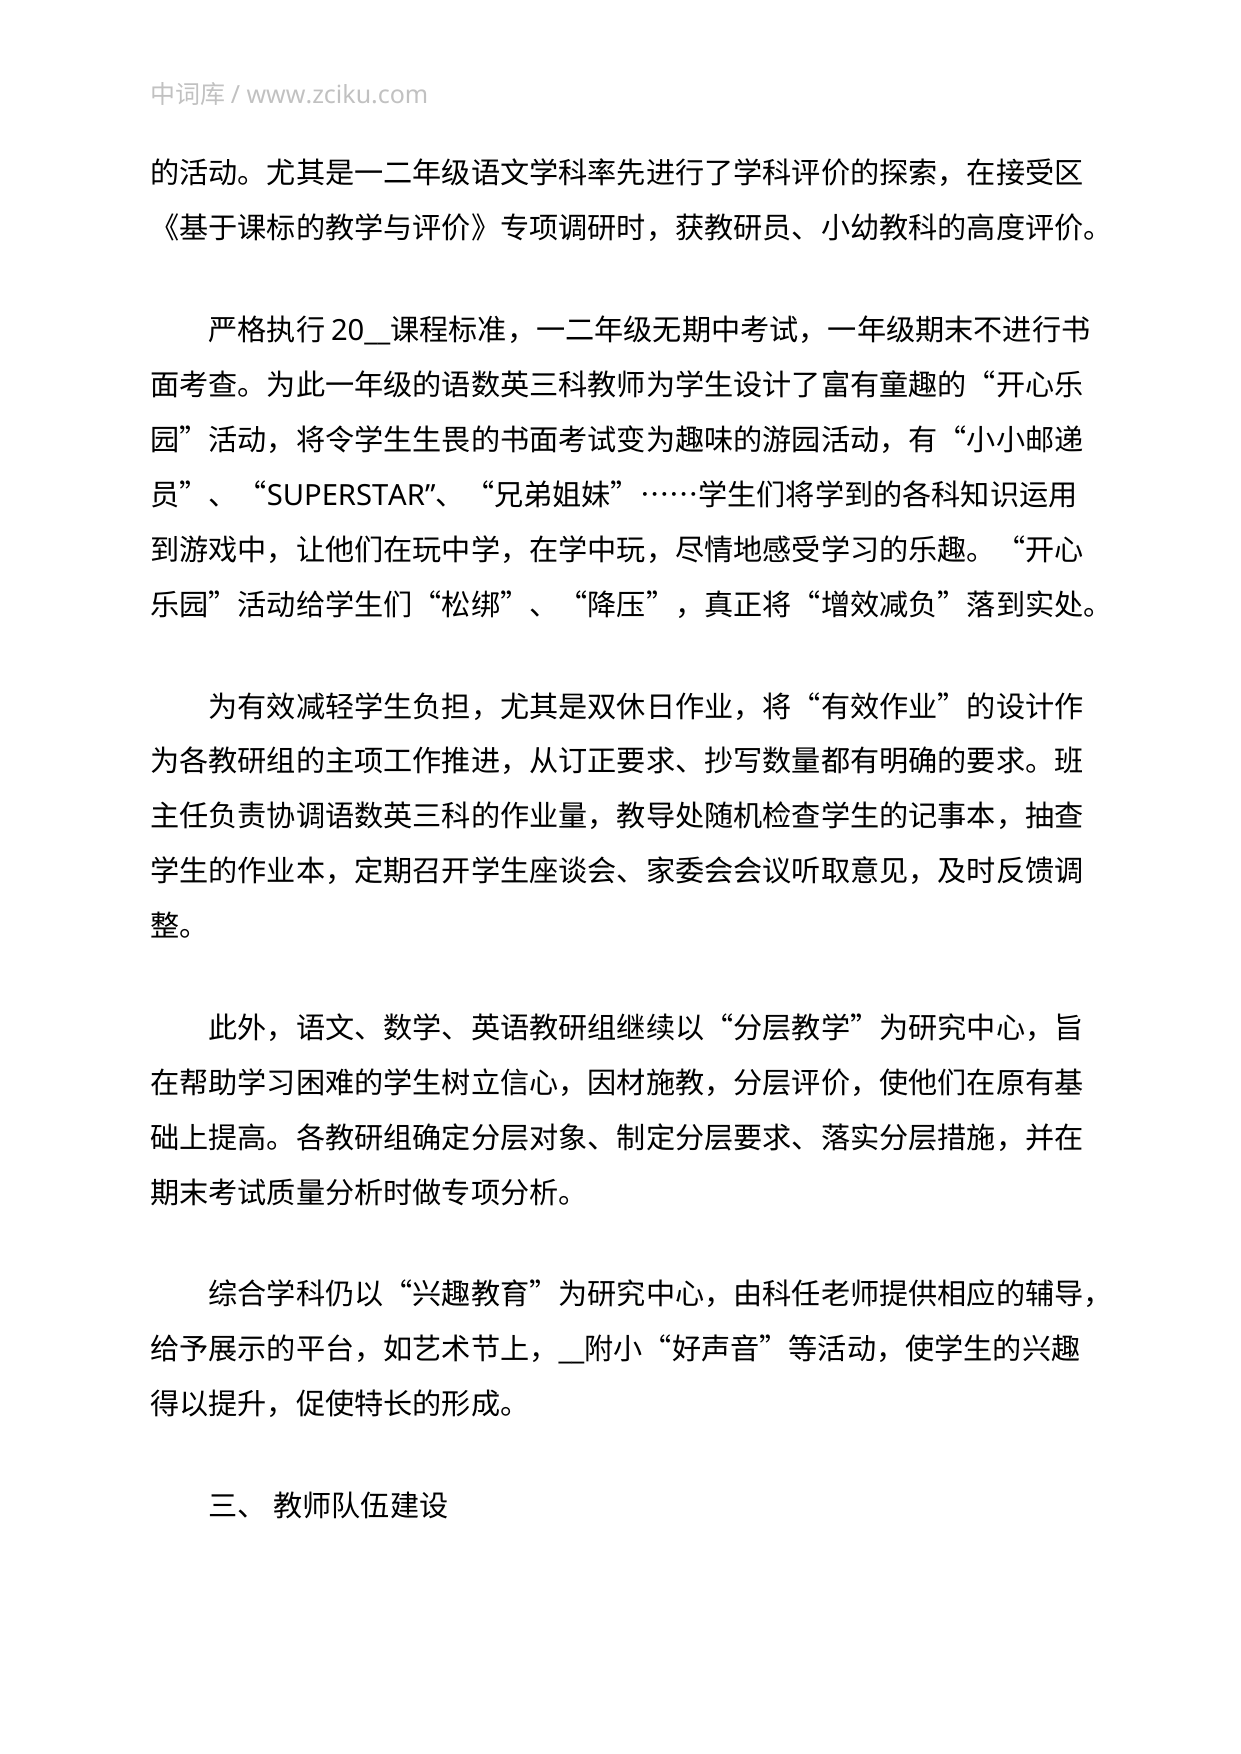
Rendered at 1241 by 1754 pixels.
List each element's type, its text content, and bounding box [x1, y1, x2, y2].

text 严格执行20__课程标准，一二年级无期中考试，一年级期末不进行书面考查。为此一年级的语数英三科教师为学生设计了富有童趣的“开心乐园”活动，将令学生生畏的书面考试变为趣味的游园活动，有“小小邮递员”、“SUPERSTAR”、“兄弟姐妹”……学生们将学到的各科知识运用到游戏中，让他们在玩中学，在学中玩，尽情地感受学习的乐趣。“开心乐园”活动给学生们“松绑”、“降压”，真正将“增效减负”落到实处。 [150, 307, 1090, 624]
text 为有效减轻学生负担，尤其是双休日作业，将“有效作业”的设计作为各教研组的主项工作推进，从订正要求、抄写数量都有明确的要求。班主任负责协调语数英三科的作业量，教导处随机检查学生的记事本，抽查学生的作业本，定期召开学生座谈会、家委会会议听取意见，及时反馈调整。 [150, 683, 1090, 945]
text 此外，语文、数学、英语教研组继续以“分层教学”为研究中心，旨在帮助学习困难的学生树立信心，因材施教，分层评价，使他们在原有基础上提高。各教研组确定分层对象、制定分层要求、落实分层措施，并在期末考试质量分析时做专项分析。 [150, 1004, 1090, 1211]
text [150, 150, 1090, 247]
text 综合学科仍以“兴趣教育”为研究中心，由科任老师提供相应的辅导，给予展示的平台，如艺术节上，__附小“好声音”等活动，使学生的兴趣得以提升，促使特长的形成。 [150, 1271, 1090, 1423]
text 三、 教师队伍建设 [150, 1483, 1090, 1525]
